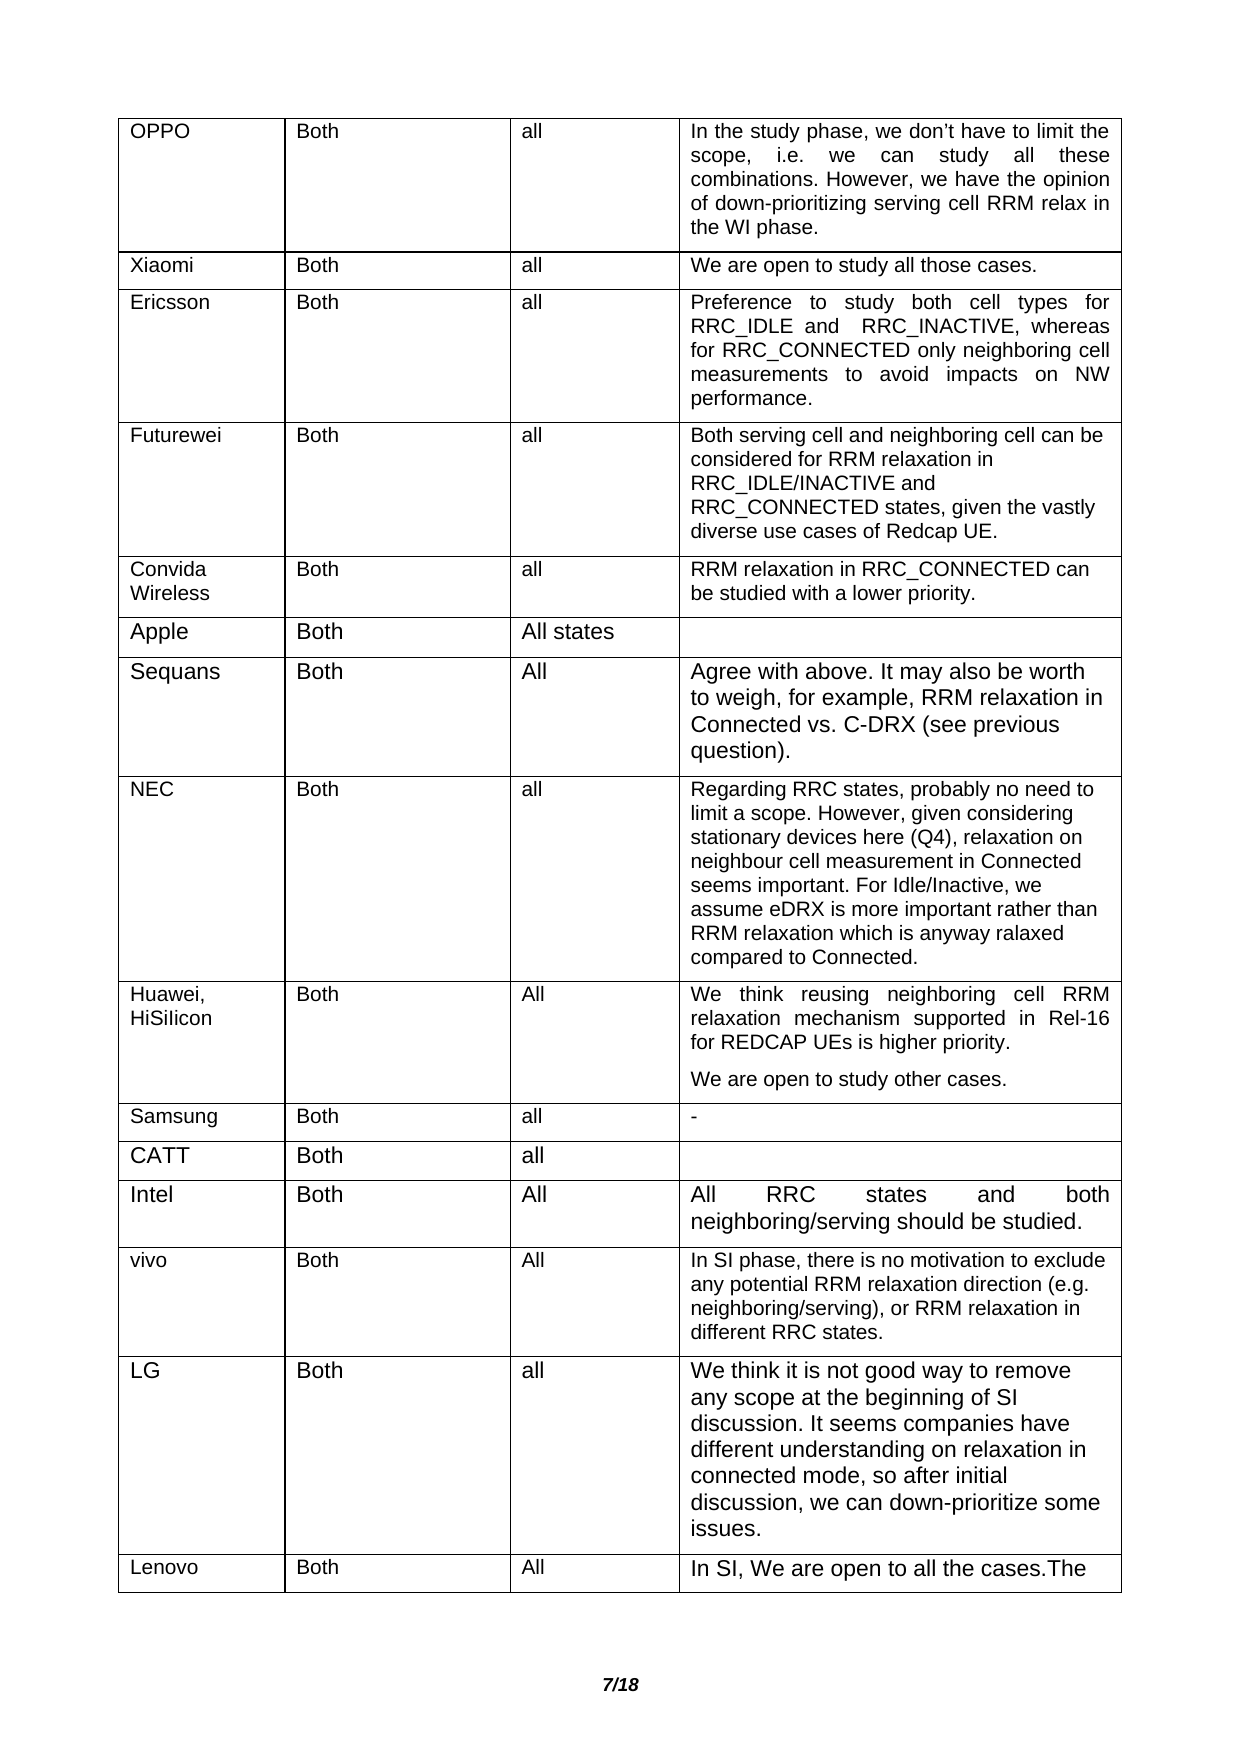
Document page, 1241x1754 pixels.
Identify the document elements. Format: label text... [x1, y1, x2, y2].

table_cell Both [286, 119, 510, 251]
table_cell RRM relaxation in RRC_CONNECTED can be studied with a lower priority. [680, 557, 1121, 617]
table_cell We think it is not good way to remove any scope at the beginning of SI discussion. It seems companies have different understanding on relaxation in connected mode, so after initial discussion, we can down-prioritize some issues. [680, 1357, 1121, 1554]
table_cell OPPO [119, 119, 284, 251]
table_cell all [511, 777, 679, 981]
table_cell Both [286, 557, 510, 617]
table_cell Regarding RRC states, probably no need to limit a scope. However, given considering stationary devices here (Q4), relaxation on neighbour cell measurement in Connected seems important. For Idle/Inactive, we assume eDRX is more important rather than RRM relaxation which is anyway ralaxed compared to Connected. [680, 777, 1121, 981]
table_cell CATT [119, 1142, 284, 1180]
table_cell We are open to study all those cases. [680, 253, 1121, 289]
table_cell Futurewei [119, 423, 284, 556]
table_cell Both [286, 1104, 510, 1141]
table_cell Agree with above. It may also be worth to weigh, for example, RRM relaxation in Connected vs. C-DRX (see previous question). [680, 658, 1121, 776]
table_cell All [511, 1181, 679, 1247]
table_cell [680, 1142, 1121, 1180]
table_cell Both [286, 1555, 510, 1592]
table_cell all [511, 1104, 679, 1141]
table_cell All states [511, 618, 679, 657]
table_cell Huawei, HiSiIicon [119, 982, 284, 1103]
table_cell Preference to study both cell types for RRC_IDLE and RRC_INACTIVE, whereas for RRC_CONNECTED only neighboring cell measurements to avoid impacts on NW performance. [680, 290, 1121, 422]
table_cell Xiaomi [119, 253, 284, 289]
table_cell All [511, 1248, 679, 1356]
table_cell In the study phase, we don’t have to limit the scope, i.e. we can study all these combinations. However, we have the opinion of down-prioritizing serving cell RRM relax in the WI phase. [680, 119, 1121, 251]
table_cell Both serving cell and neighboring cell can be considered for RRM relaxation in RRC_IDLE/INACTIVE and RRC_CONNECTED states, given the vastly diverse use cases of Redcap UE. [680, 423, 1121, 556]
table_cell - [680, 1104, 1121, 1141]
table_cell LG [119, 1357, 284, 1554]
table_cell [680, 1555, 1121, 1592]
table_cell Both [286, 253, 510, 289]
table_cell all [511, 253, 679, 289]
table_cell all [511, 1357, 679, 1554]
table_cell Both [286, 1357, 510, 1554]
table_cell vivo [119, 1248, 284, 1356]
table_cell all [511, 1142, 679, 1180]
table_cell All [511, 982, 679, 1103]
table_cell Both [286, 423, 510, 556]
table_cell Sequans [119, 658, 284, 776]
table_cell all [511, 119, 679, 251]
table_cell We think reusing neighboring cell RRM relaxation mechanism supported in Rel-16 for REDCAP UEs is higher priority. We are open to study other cases. [680, 982, 1121, 1103]
table_cell Both [286, 658, 510, 776]
table_cell Ericsson [119, 290, 284, 422]
table_cell Both [286, 618, 510, 657]
table_cell Intel [119, 1181, 284, 1247]
table_cell NEC [119, 777, 284, 981]
table_cell all [511, 557, 679, 617]
table_cell Both [286, 290, 510, 422]
table_cell In SI phase, there is no motivation to exclude any potential RRM relaxation direction (e.g. neighboring/serving), or RRM relaxation in different RRC states. [680, 1248, 1121, 1356]
table_cell all [511, 423, 679, 556]
table_cell All [511, 658, 679, 776]
table_cell Apple [119, 618, 284, 657]
table_cell Both [286, 777, 510, 981]
table_cell Samsung [119, 1104, 284, 1141]
table_cell Both [286, 1142, 510, 1180]
table_cell all [511, 290, 679, 422]
table_cell All [511, 1555, 679, 1592]
table_cell Lenovo [119, 1555, 284, 1592]
table_cell Both [286, 1248, 510, 1356]
table_cell All RRC states and both neighboring/serving should be studied. [680, 1181, 1121, 1247]
table_cell Convida Wireless [119, 557, 284, 617]
table_cell [680, 618, 1121, 657]
table_cell Both [286, 1181, 510, 1247]
table_cell Both [286, 982, 510, 1103]
